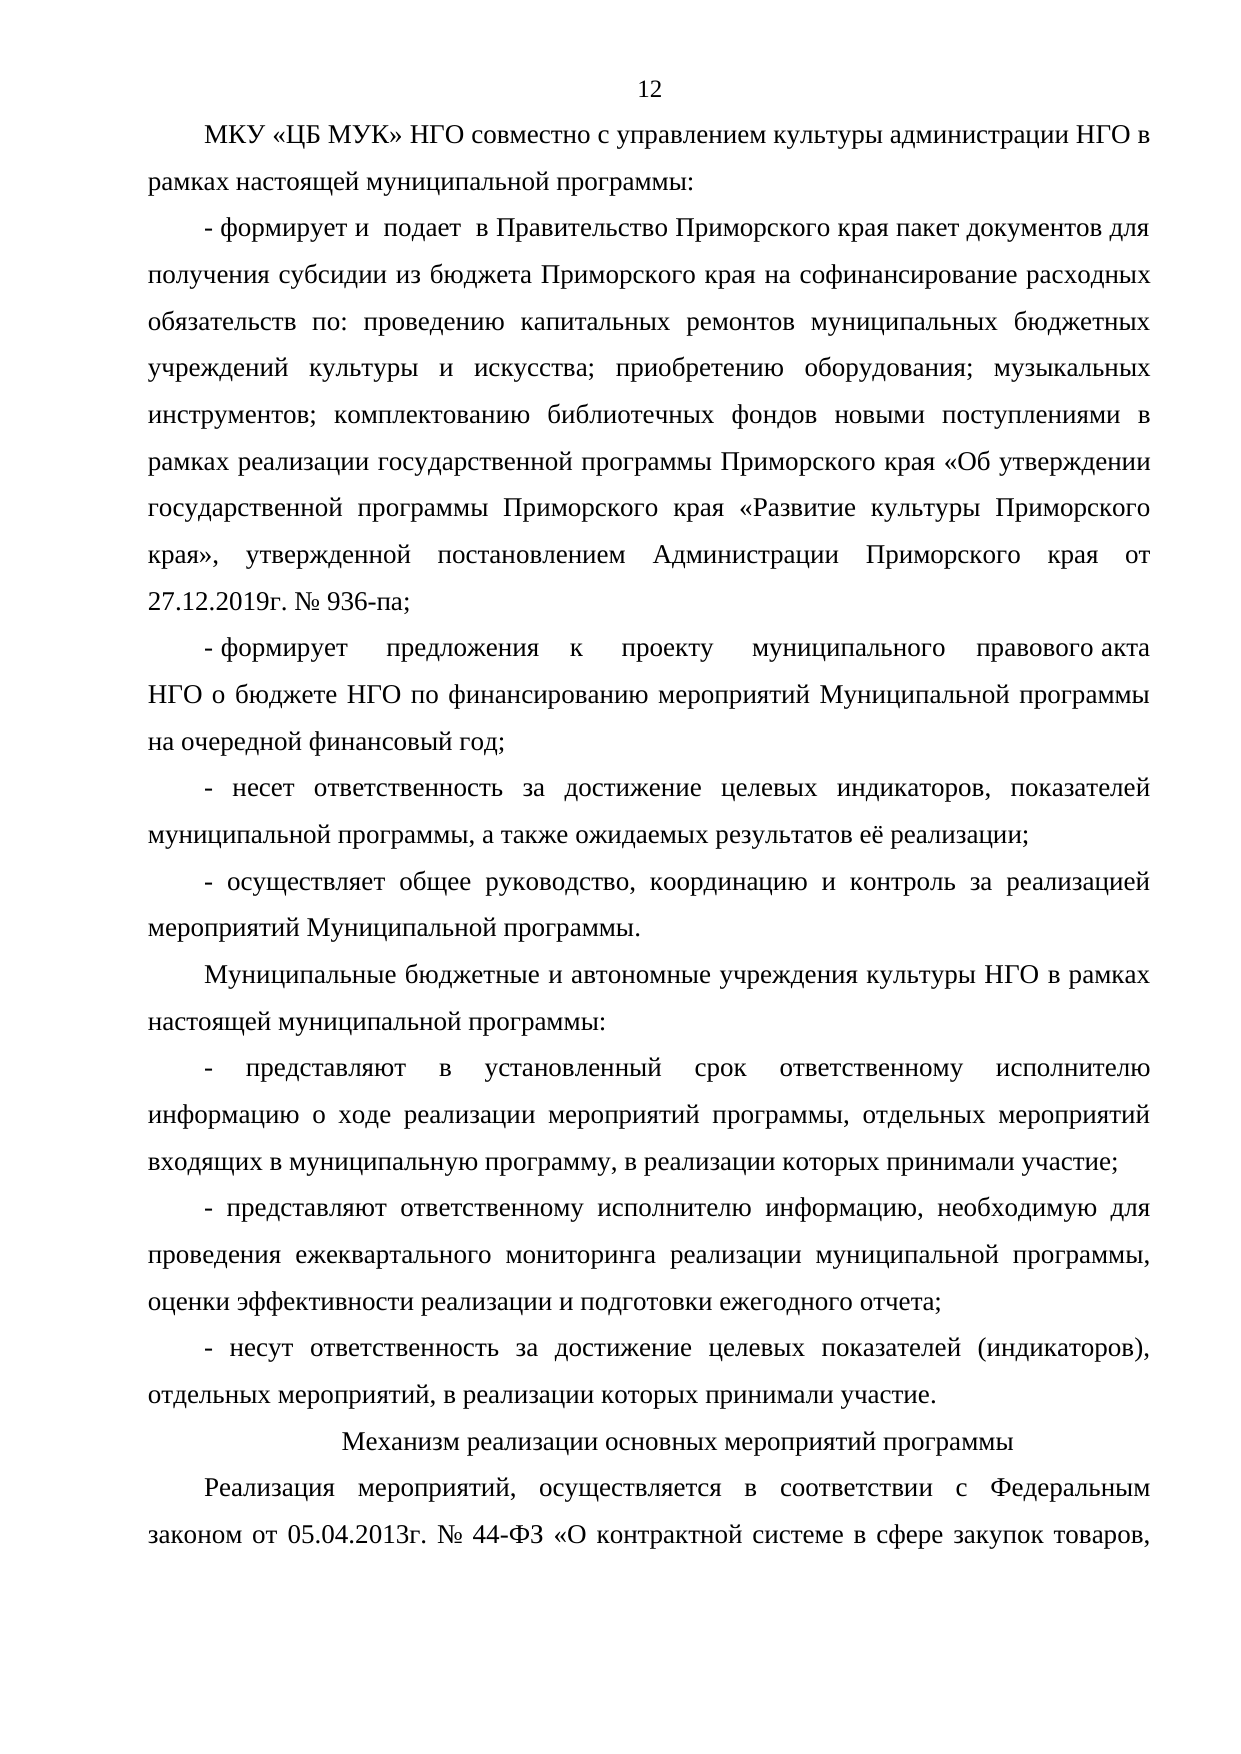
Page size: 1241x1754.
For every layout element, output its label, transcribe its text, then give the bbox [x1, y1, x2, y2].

text - представляют в установленный срок ответственному исполнителю информацию о ходе реализации мероприятий программы, отдельных мероприятий входящих в муниципальную программу, в реализации которых принимали участие; [148, 1051, 1152, 1176]
text - несет ответственность за достижение целевых индикаторов, показателей муниципальной программы, а также ожидаемых результатов её реализации; [148, 771, 1152, 849]
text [148, 1471, 1152, 1549]
text - формирует и подает в Правительство Приморского края пакет документов для получения субсидии из бюджета Приморского края на софинансирование расходных обязательств по: проведению капитальных ремонтов муниципальных бюджетных учреждений культуры и искусства; приобретению оборудования; музыкальных инструментов; комплектованию библиотечных фондов новыми поступлениями в рамках реализации государственной программы Приморского края «Об утверждении государственной программы Приморского края «Развитие культуры Приморского края», утвержденной постановлением Администрации Приморского края от 27.12.2019г. № 936-па; [148, 211, 1152, 616]
text МКУ «ЦБ МУК» НГО совместно с управлением культуры администрации НГО в рамках настоящей муниципальной программы: [148, 118, 1152, 196]
text - формирует предложения к проекту муниципального правового акта НГО о бюджете НГО по финансированию мероприятий Муниципальной программы на очередной финансовый год; [148, 631, 1152, 756]
text - несут ответственность за достижение целевых показателей (индикаторов), отдельных мероприятий, в реализации которых принимали участие. [148, 1331, 1152, 1409]
text - осуществляет общее руководство, координацию и контроль за реализацией мероприятий Муниципальной программы. [148, 865, 1152, 943]
text Муниципальные бюджетные и автономные учреждения культуры НГО в рамках настоящей муниципальной программы: [148, 958, 1152, 1036]
text - представляют ответственному исполнителю информацию, необходимую для проведения ежеквартального мониторинга реализации муниципальной программы, оценки эффективности реализации и подготовки ежегодного отчета; [148, 1191, 1152, 1316]
text Механизм реализации основных мероприятий программы [148, 1425, 1152, 1456]
